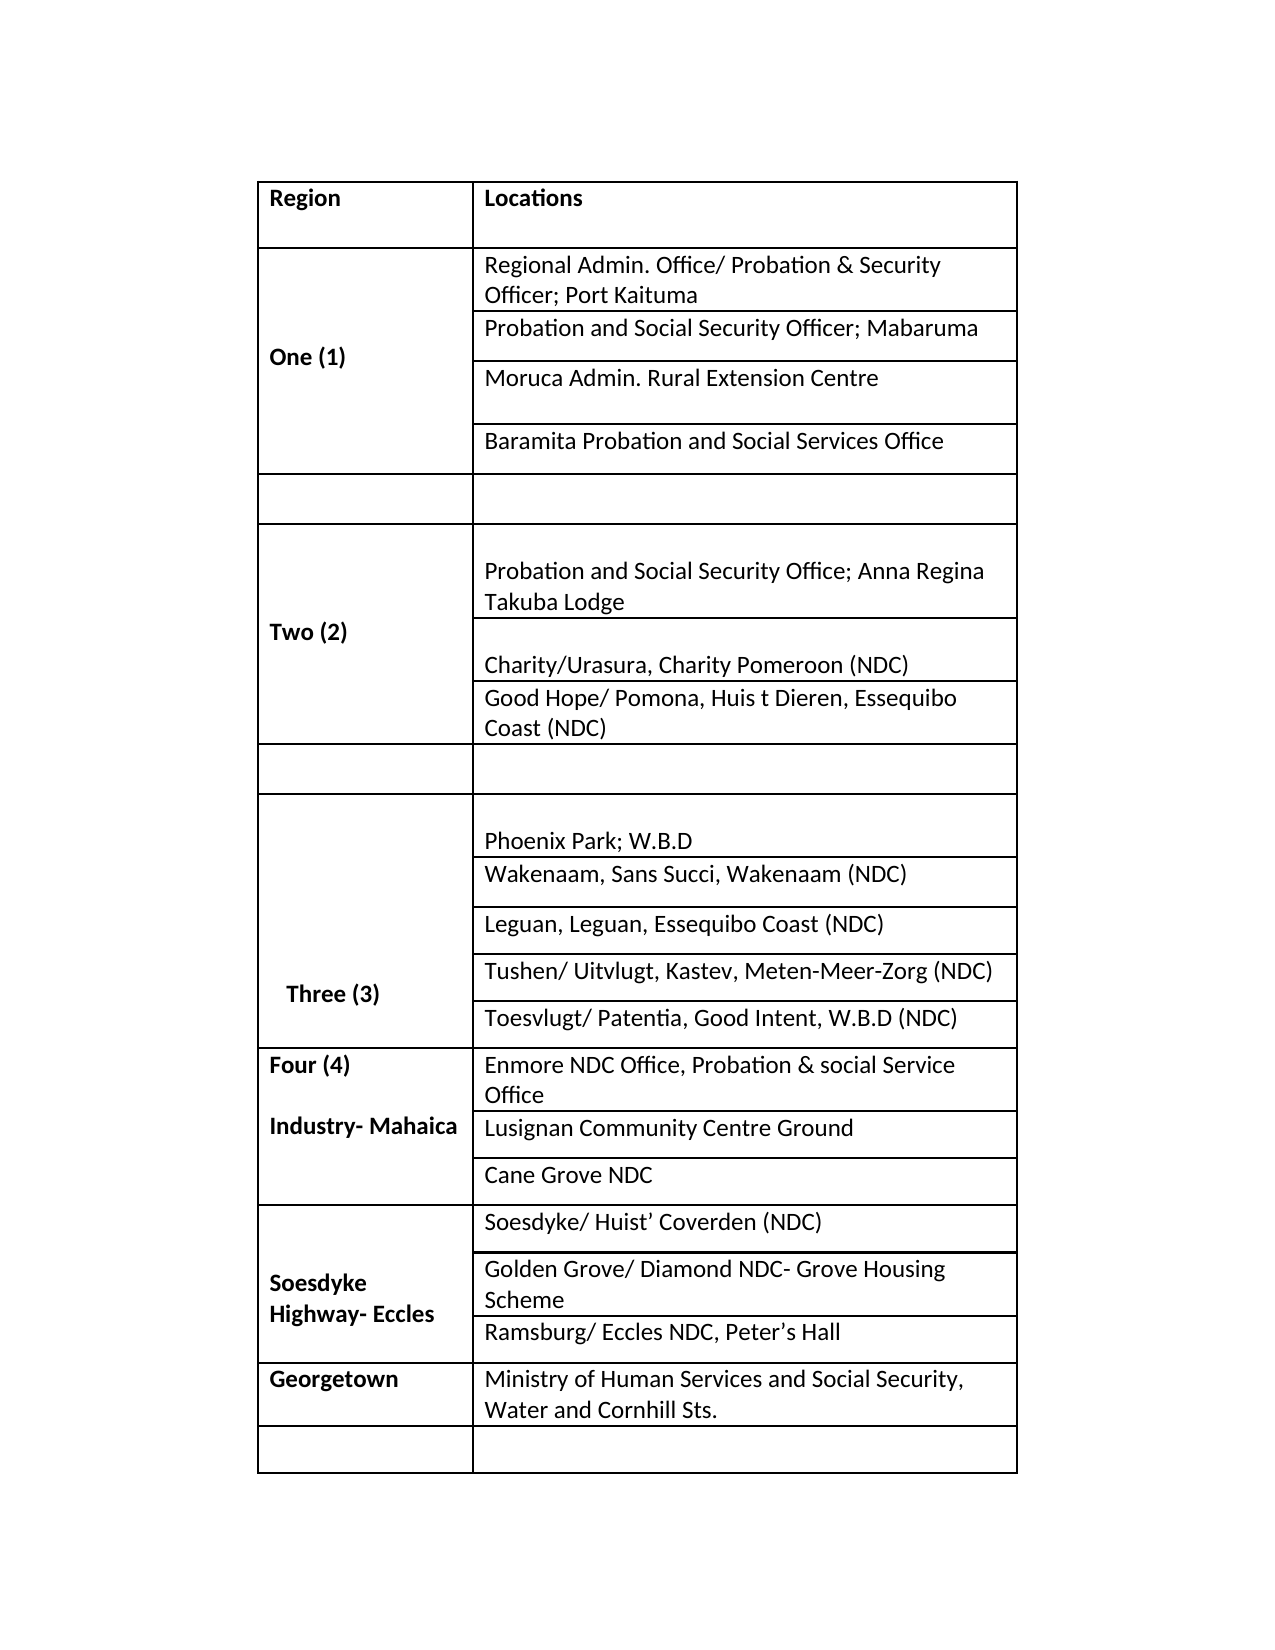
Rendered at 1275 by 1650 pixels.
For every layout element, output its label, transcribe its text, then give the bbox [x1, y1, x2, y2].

table_cell Four (4) Industry- Mahaica [259, 1049, 472, 1204]
table_cell [474, 1427, 1016, 1472]
table_cell [259, 475, 472, 523]
table_cell Phoenix Park; W.B.D [474, 795, 1016, 856]
table_cell Two (2) [259, 525, 472, 743]
table_cell Georgetown [259, 1364, 472, 1425]
table_cell Tushen/ Uitvlugt, Kastev, Meten-Meer-Zorg (NDC) [474, 955, 1016, 1000]
table_cell Enmore NDC Office, Probation & social Service Office [474, 1049, 1016, 1110]
table_cell [474, 475, 1016, 523]
table_cell Soesdyke Highway- Eccles [259, 1206, 472, 1362]
table_cell Wakenaam, Sans Succi, Wakenaam (NDC) [474, 858, 1016, 906]
table_cell Baramita Probation and Social Services Office [474, 425, 1016, 473]
table_cell Three (3) [259, 795, 472, 1047]
table_cell Golden Grove/ Diamond NDC- Grove Housing Scheme [474, 1254, 1016, 1314]
table_cell Leguan, Leguan, Essequibo Coast (NDC) [474, 908, 1016, 953]
table_cell Probation and Social Security Office; Anna Regina Takuba Lodge [474, 525, 1016, 617]
table_cell [259, 745, 472, 793]
table_cell Toesvlugt/ Patentia, Good Intent, W.B.D (NDC) [474, 1002, 1016, 1047]
table_cell One (1) [259, 249, 472, 473]
table_cell Good Hope/ Pomona, Huis t Dieren, Essequibo Coast (NDC) [474, 682, 1016, 743]
table_cell Ramsburg/ Eccles NDC, Peter’s Hall [474, 1317, 1016, 1362]
table_header Region [259, 183, 472, 247]
table_cell Cane Grove NDC [474, 1159, 1016, 1204]
table_cell Probation and Social Security Officer; Mabaruma [474, 312, 1016, 360]
table_cell [259, 1427, 472, 1472]
table_header Locations [474, 183, 1016, 247]
table_cell Regional Admin. Office/ Probation & Security Officer; Port Kaituma [474, 249, 1016, 310]
table_cell Ministry of Human Services and Social Security, Water and Cornhill Sts. [474, 1364, 1016, 1425]
table_cell Charity/Urasura, Charity Pomeroon (NDC) [474, 619, 1016, 680]
table_cell Moruca Admin. Rural Extension Centre [474, 362, 1016, 423]
table_cell [474, 745, 1016, 793]
table_cell Soesdyke/ Huist’ Coverden (NDC) [474, 1206, 1016, 1251]
table_cell Lusignan Community Centre Ground [474, 1112, 1016, 1157]
